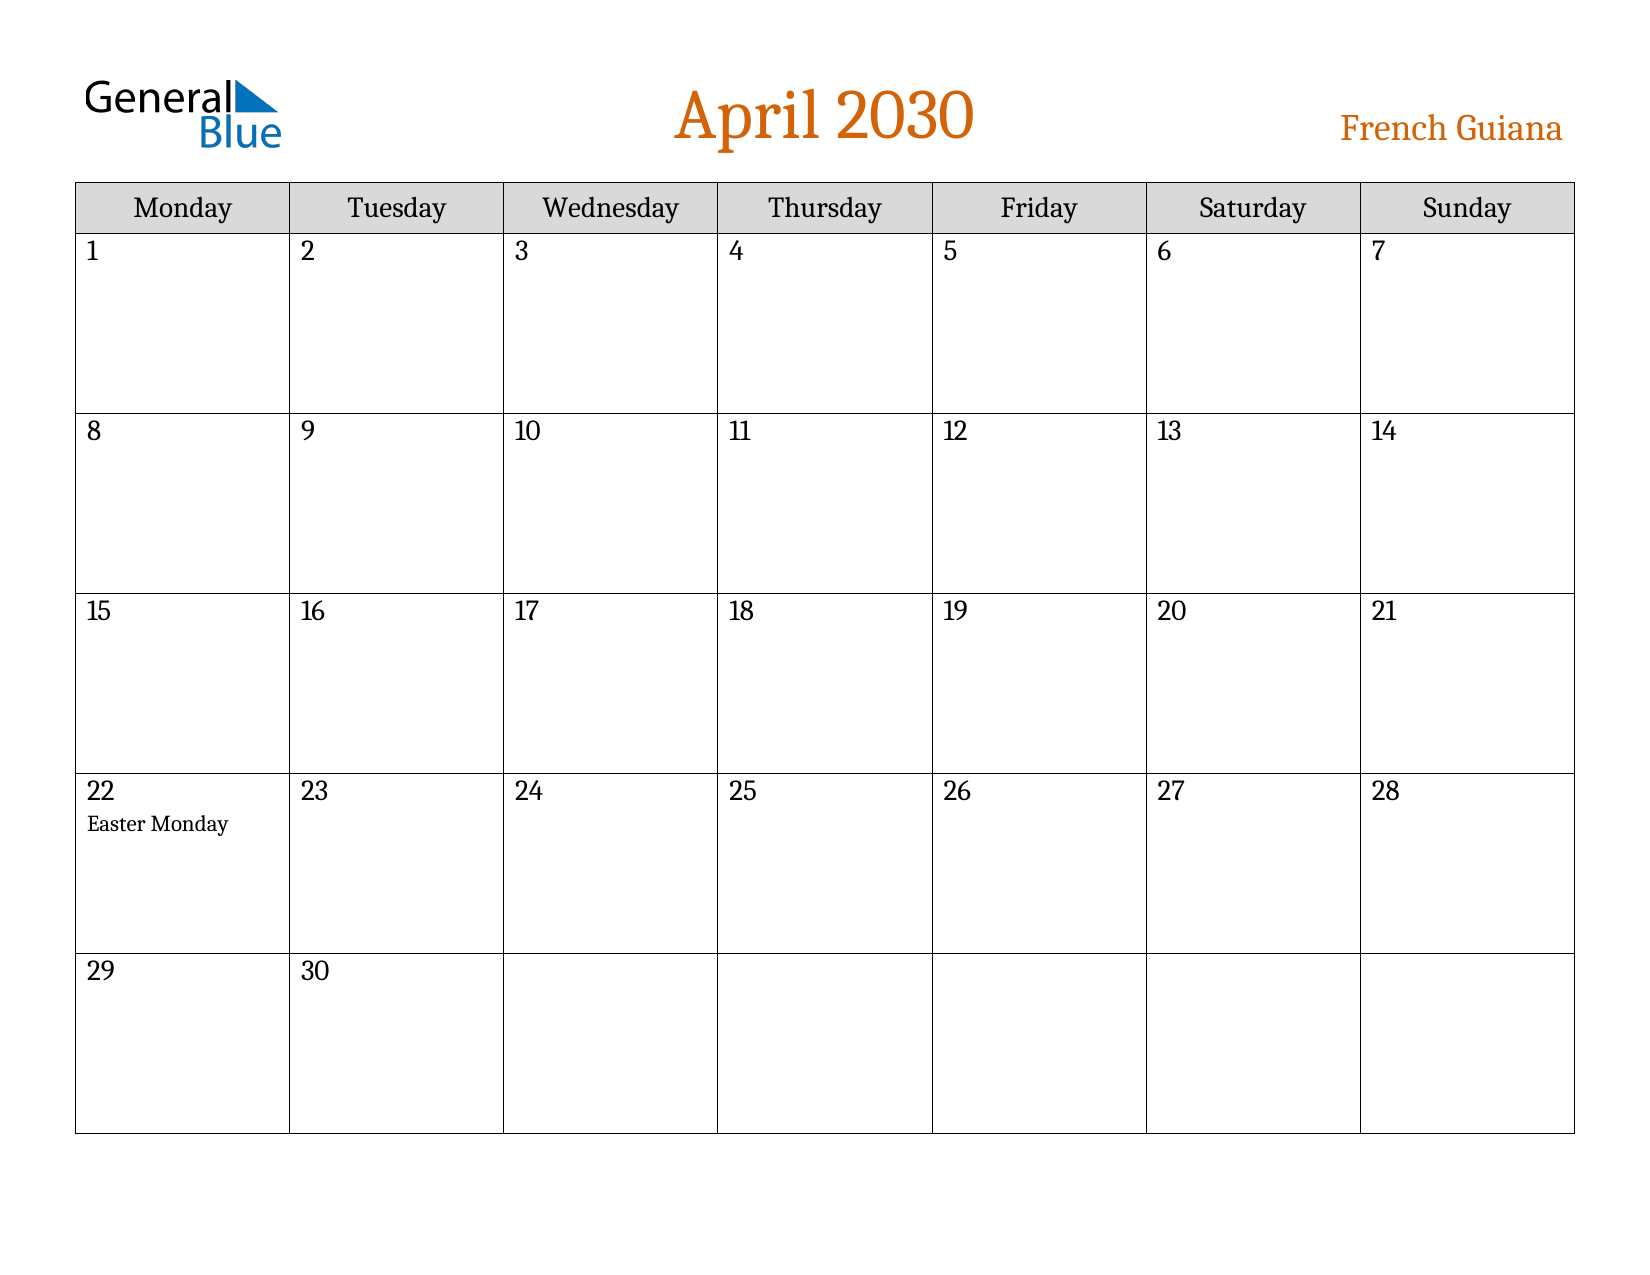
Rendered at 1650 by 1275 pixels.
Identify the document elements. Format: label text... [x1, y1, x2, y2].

table_cell 18 [718, 594, 932, 630]
table_cell [1147, 270, 1360, 413]
table_header French Guiana [1146, 75, 1574, 182]
table_cell [290, 450, 503, 593]
table_cell [933, 450, 1146, 593]
table_header [76, 75, 503, 182]
table_cell [504, 270, 717, 413]
table_cell Wednesday [504, 183, 717, 233]
table_cell 5 [933, 234, 1146, 270]
table_cell 26 [933, 774, 1146, 810]
table_cell 29 [76, 954, 289, 990]
table_cell Monday [76, 183, 289, 233]
table_cell [933, 810, 1146, 953]
table_cell [933, 954, 1146, 990]
table_cell [933, 990, 1146, 1133]
table_cell [718, 630, 932, 773]
table_cell [718, 990, 932, 1133]
table_cell [1361, 270, 1574, 413]
table_cell 9 [290, 414, 503, 450]
table_cell [1147, 450, 1360, 593]
table_cell 13 [1147, 414, 1360, 450]
table_cell [718, 954, 932, 990]
table_cell Sunday [1361, 183, 1574, 233]
picture [86, 80, 281, 148]
table_cell [933, 630, 1146, 773]
table_cell [76, 270, 289, 413]
table_cell 1 [76, 234, 289, 270]
table_cell 20 [1147, 594, 1360, 630]
table_cell [504, 810, 717, 953]
table_cell 7 [1361, 234, 1574, 270]
table_cell 2 [290, 234, 503, 270]
table_cell 28 [1361, 774, 1574, 810]
table_cell Thursday [718, 183, 932, 233]
table_cell 21 [1361, 594, 1574, 630]
table_cell [504, 450, 717, 593]
table_cell [290, 270, 503, 413]
table_cell [1361, 954, 1574, 990]
table_cell Saturday [1147, 183, 1360, 233]
table_cell Tuesday [290, 183, 503, 233]
table_cell 11 [718, 414, 932, 450]
table_cell Easter Monday [76, 810, 289, 953]
table_cell [1361, 990, 1574, 1133]
table_cell [76, 990, 289, 1133]
table_cell 17 [504, 594, 717, 630]
table_cell [1147, 810, 1360, 953]
table_cell [504, 630, 717, 773]
table_cell 3 [504, 234, 717, 270]
table_cell [504, 954, 717, 990]
table_cell 4 [718, 234, 932, 270]
table_cell 22 [76, 774, 289, 810]
table_cell 23 [290, 774, 503, 810]
table_cell [1147, 630, 1360, 773]
table_cell [504, 990, 717, 1133]
table_cell [1361, 450, 1574, 593]
table_cell 24 [504, 774, 717, 810]
table_cell 25 [718, 774, 932, 810]
table_cell [290, 630, 503, 773]
table_cell [718, 810, 932, 953]
table_cell [76, 450, 289, 593]
table_cell 8 [76, 414, 289, 450]
table_cell Friday [933, 183, 1146, 233]
table_cell [933, 270, 1146, 413]
table_cell [1361, 630, 1574, 773]
table_cell 15 [76, 594, 289, 630]
table_cell [76, 630, 289, 773]
table_cell 10 [504, 414, 717, 450]
table_cell [1147, 990, 1360, 1133]
table_cell 30 [290, 954, 503, 990]
table_cell [290, 990, 503, 1133]
table_cell 16 [290, 594, 503, 630]
table_cell [290, 810, 503, 953]
table_cell [718, 270, 932, 413]
table_cell [1147, 954, 1360, 990]
table_header April 2030 [504, 75, 1146, 182]
table_cell [1361, 810, 1574, 953]
table_cell 14 [1361, 414, 1574, 450]
table_cell 19 [933, 594, 1146, 630]
table_cell [718, 450, 932, 593]
table_cell 12 [933, 414, 1146, 450]
table_cell 27 [1147, 774, 1360, 810]
table_cell 6 [1147, 234, 1360, 270]
